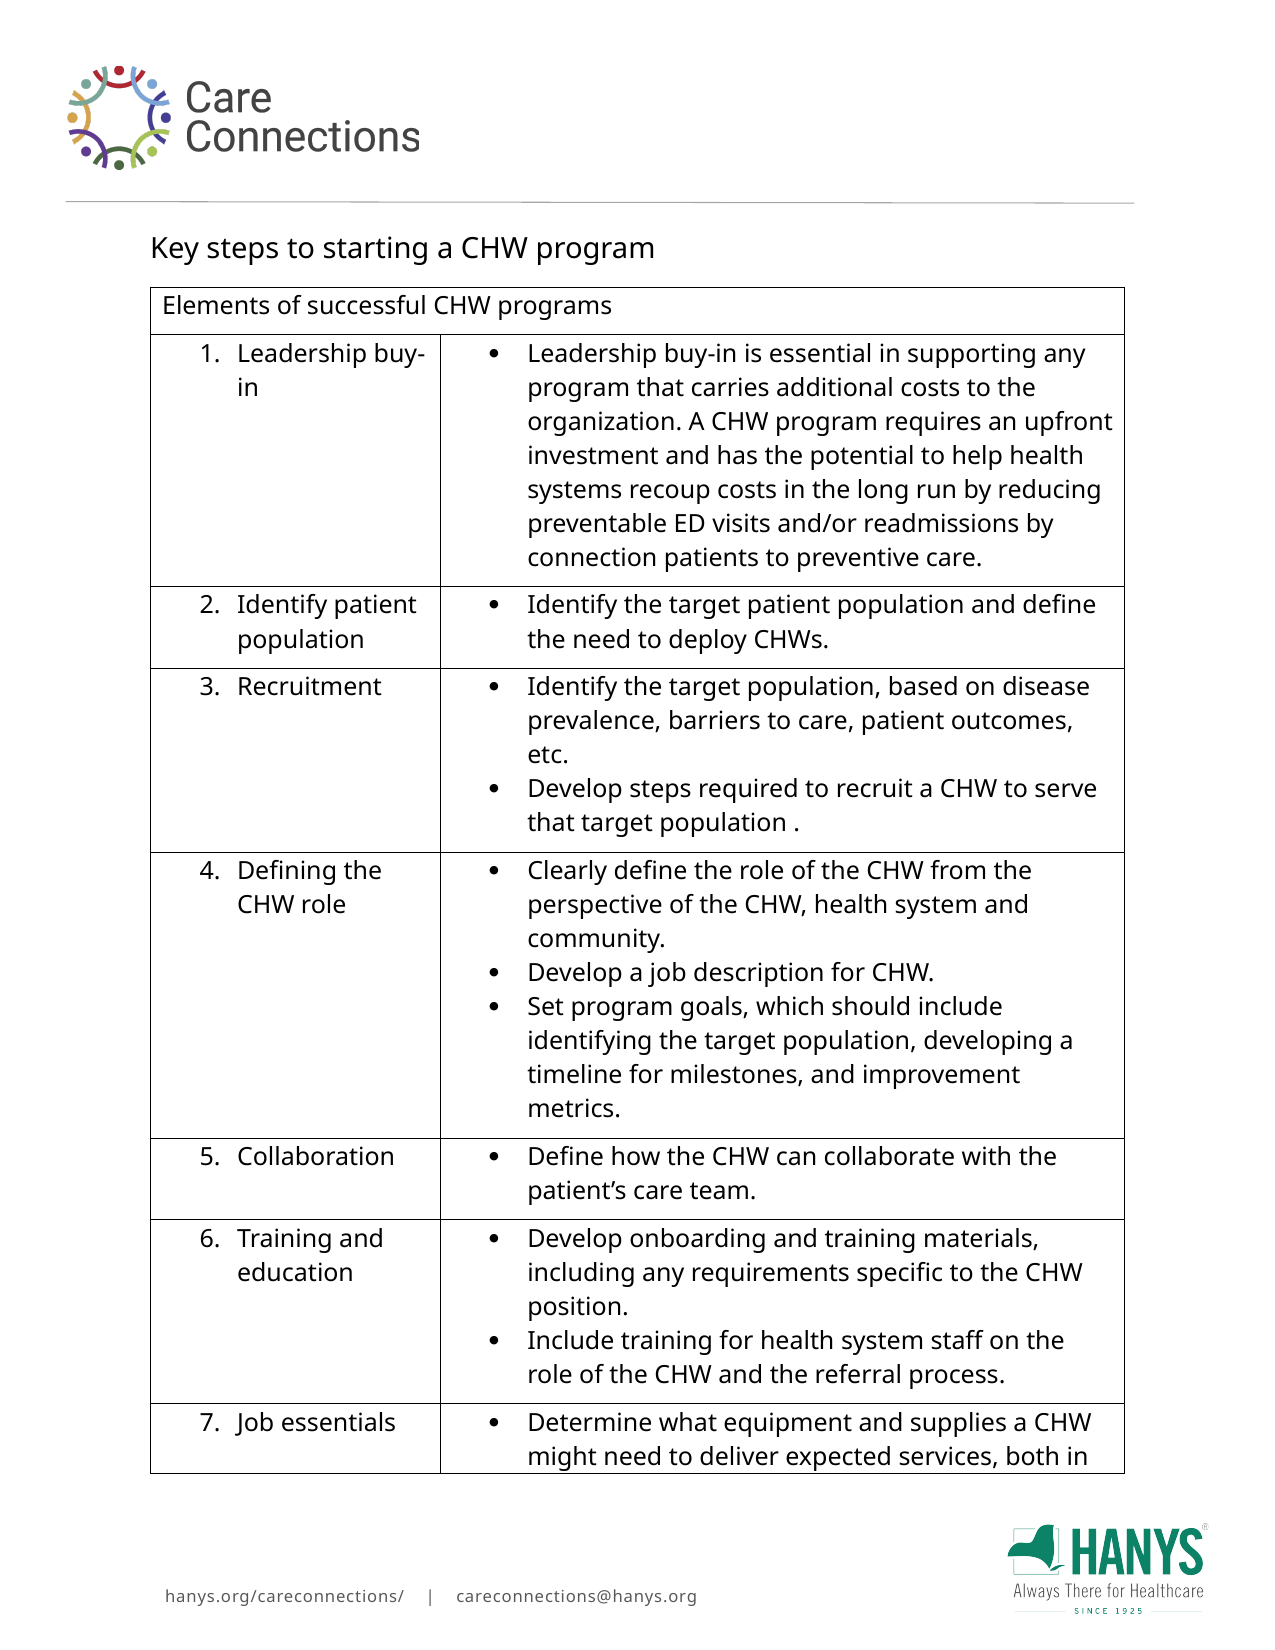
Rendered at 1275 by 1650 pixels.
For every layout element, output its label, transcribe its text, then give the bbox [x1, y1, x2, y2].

table_cell Identify the target population, based on disease prevalence, barriers to care, patient outcomes, etc. Develop steps required to recruit a CHW to serve that target population . [441, 669, 1124, 852]
table_cell Leadership buy-in is essential in supporting any program that carries additional costs to the organization. A CHW program requires an upfront investment and has the potential to help health systems recoup costs in the long run by reducing preventable ED visits and/or readmissions by connection patients to preventive care. [441, 335, 1124, 586]
table_cell Determine what equipment and supplies a CHW might need to deliver expected services, both in the office and out in the community. [441, 1404, 1124, 1472]
table_cell Clearly define the role of the CHW from the perspective of the CHW, health system and community. Develop a job description for CHW. Set program goals, which should include identifying the target population, developing a timeline for milestones, and improvement metrics. [441, 853, 1124, 1138]
picture [1007, 1523, 1209, 1614]
table_cell Identify the target patient population and define the need to deploy CHWs. [441, 587, 1124, 668]
table_cell Recruitment [151, 669, 440, 852]
table_cell Define how the CHW can collaborate with the patient’s care team. [441, 1139, 1124, 1219]
picture [67, 66, 419, 170]
table_header Elements of successful CHW programs [151, 288, 1124, 334]
text Key steps to starting a CHW program [150, 227, 1125, 267]
table_cell Identify patient population [151, 587, 440, 668]
table_cell Develop onboarding and training materials, including any requirements specific to the CHW position. Include training for health system staff on the role of the CHW and the referral process. [441, 1220, 1124, 1403]
table_cell Leadership buy-in [151, 335, 440, 586]
table_cell Defining the CHW role [151, 853, 440, 1138]
table_cell Collaboration [151, 1139, 440, 1219]
table_cell Training and education [151, 1220, 440, 1403]
table_cell Job essentials [151, 1404, 440, 1472]
